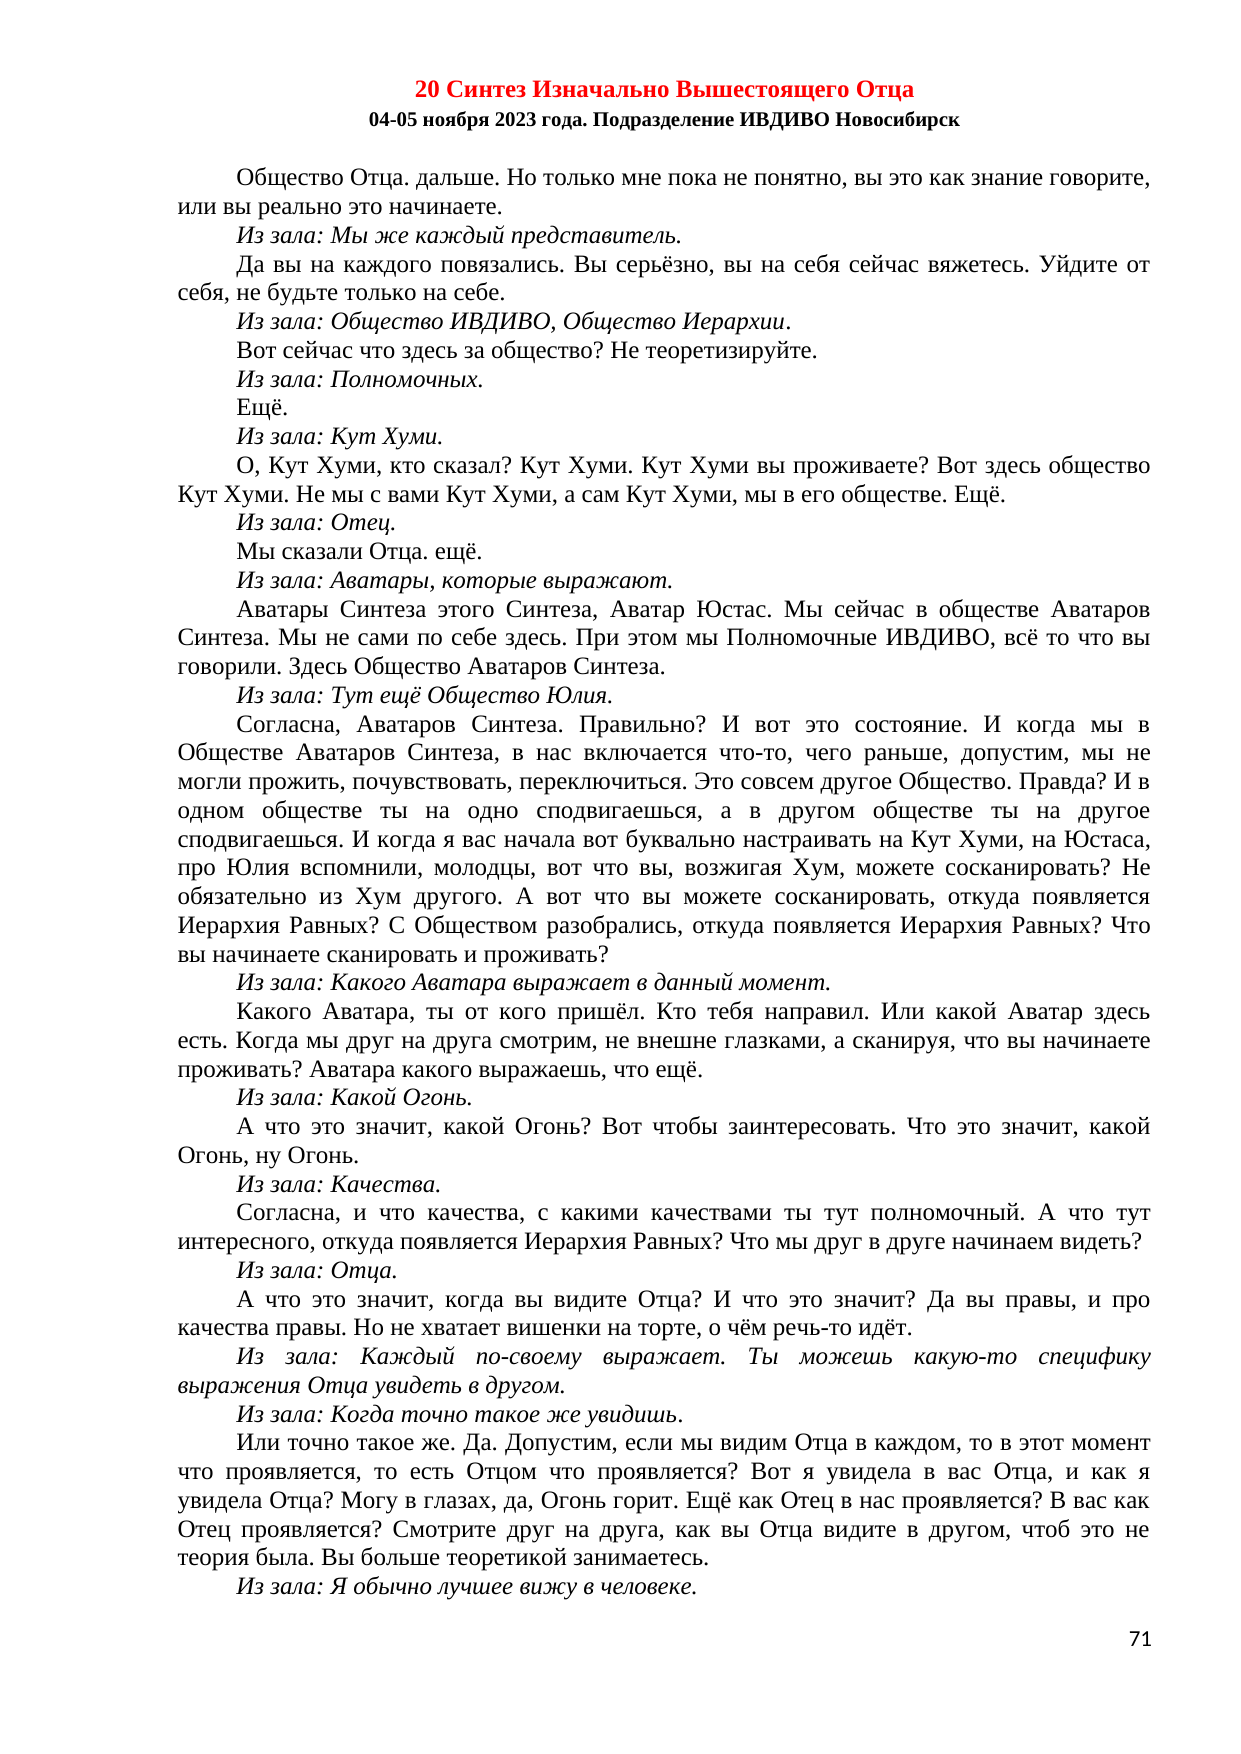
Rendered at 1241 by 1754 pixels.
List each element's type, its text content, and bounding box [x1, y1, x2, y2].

text Какого Аватара, ты от кого пришёл. Кто тебя направил. Или какой Аватар здесь есть. Когда мы друг на друга смотрим, не внешне глазками, а сканируя, что вы начинаете проживать? Аватара какого выражаешь, что ещё. [177, 996, 1152, 1082]
text Из зала: Кут Хуми. [177, 421, 1152, 450]
text Ещё. [177, 392, 1152, 421]
text Из зала: Полномочных. [177, 364, 1152, 392]
text Да вы на каждого повязались. Вы серьёзно, вы на себя сейчас вяжетесь. Уйдите от себя, не будьте только на себе. [177, 249, 1152, 306]
text Общество Отца. дальше. Но только мне пока не понятно, вы это как знание говорите, или вы реально это начинаете. [177, 162, 1152, 220]
text Аватары Синтеза этого Синтеза, Аватар Юстас. Мы сейчас в обществе Аватаров Синтеза. Мы не сами по себе здесь. При этом мы Полномочные ИВДИВО, всё то что вы говорили. Здесь Общество Аватаров Синтеза. [177, 594, 1152, 680]
text А что это значит, когда вы видите Отца? И что это значит? Да вы правы, и про качества правы. Но не хватает вишенки на торте, о чём речь-то идёт. [177, 1284, 1152, 1341]
text Из зала: Отец. [177, 507, 1152, 536]
text Вот сейчас что здесь за общество? Не теоретизируйте. [177, 335, 1152, 364]
text Из зала: Отца. [177, 1255, 1152, 1284]
text Мы сказали Отца. ещё. [177, 536, 1152, 565]
text Согласна, и что качества, с какими качествами ты тут полномочный. А что тут интересного, откуда появляется Иерархия Равных? Что мы друг в друге начинаем видеть? [177, 1197, 1152, 1255]
text Из зала: Мы же каждый представитель. [177, 220, 1152, 249]
text Согласна, Аватаров Синтеза. Правильно? И вот это состояние. И когда мы в Обществе Аватаров Синтеза, в нас включается что-то, чего раньше, допустим, мы не могли прожить, почувствовать, переключиться. Это совсем другое Общество. Правда? И в одном обществе ты на одно сподвигаешься, а в другом обществе ты на другое сподвигаешься. И когда я вас начала вот буквально настраивать на Кут Хуми, на Юстаса, про Юлия вспомнили, молодцы, вот что вы, возжигая Хум, можете сосканировать? Не обязательно из Хум другого. А вот что вы можете сосканировать, откуда появляется Иерархия Равных? С Обществом разобрались, откуда появляется Иерархия Равных? Что вы начинаете сканировать и проживать? [177, 709, 1152, 967]
text Или точно такое же. Да. Допустим, если мы видим Отца в каждом, то в этот момент что проявляется, то есть Отцом что проявляется? Вот я увидела в вас Отца, и как я увидела Отца? Могу в глазах, да, Огонь горит. Ещё как Отец в нас проявляется? В вас как Отец проявляется? Смотрите друг на друга, как вы Отца видите в другом, чтоб это не теория была. Вы больше теоретикой занимаетесь. [177, 1427, 1152, 1571]
text Из зала: Качества. [177, 1169, 1152, 1197]
text Из зала: Я обычно лучшее вижу в человеке. [177, 1571, 1152, 1600]
text Из зала: Какого Аватара выражает в данный момент. [177, 967, 1152, 996]
text Из зала: Какой Огонь. [177, 1082, 1152, 1111]
text Из зала: Тут ещё Общество Юлия. [177, 680, 1152, 709]
text О, Кут Хуми, кто сказал? Кут Хуми. Кут Хуми вы проживаете? Вот здесь общество Кут Хуми. Не мы с вами Кут Хуми, а сам Кут Хуми, мы в его обществе. Ещё. [177, 450, 1152, 507]
text Из зала: Когда точно такое же увидишь. [177, 1399, 1152, 1427]
text Из зала: Каждый по-своему выражает. Ты можешь какую-то специфику выражения Отца увидеть в другом. [177, 1341, 1152, 1399]
text А что это значит, какой Огонь? Вот чтобы заинтересовать. Что это значит, какой Огонь, ну Огонь. [177, 1111, 1152, 1169]
text Из зала: Аватары, которые выражают. [177, 565, 1152, 594]
text Из зала: Общество ИВДИВО, Общество Иерархии. [177, 306, 1152, 335]
